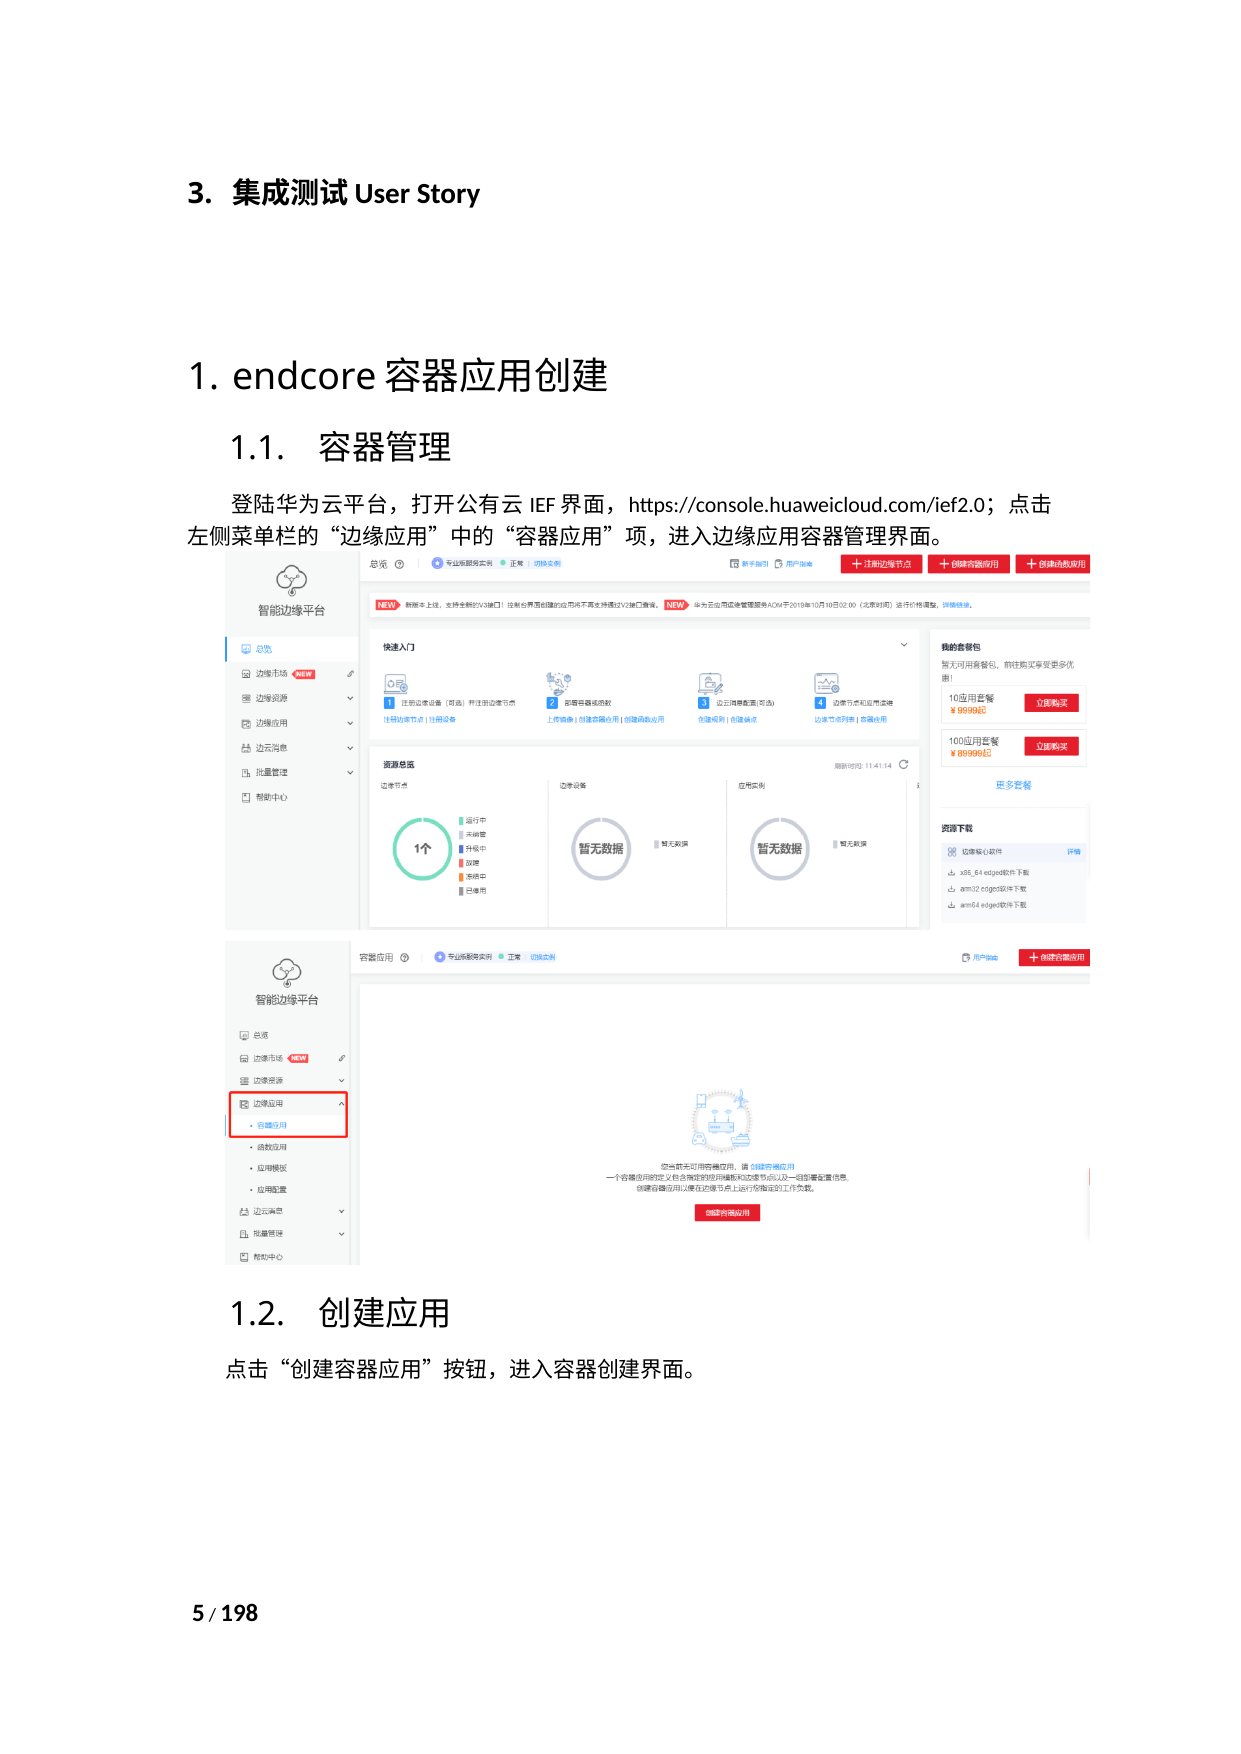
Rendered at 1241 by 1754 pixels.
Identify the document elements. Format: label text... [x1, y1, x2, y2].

picture [225, 941, 1090, 1265]
text 点击“创建容器应用”按钮，进入容器创建界面。 [187, 1352, 1053, 1384]
picture [225, 551, 1091, 930]
subtitle endcore容器应用创建 [187, 346, 1053, 400]
text 登陆华为云平台，打开公有云IEF界面，https://console.huaweicloud.com/ief2.0；点击左侧菜单栏的“边缘应用”中的“容器应用”项，进入边缘应用容器管理界面。 [187, 486, 1053, 551]
subtitle 容器管理 [229, 421, 1053, 469]
subtitle 创建应用 [229, 1287, 1053, 1335]
subtitle 集成测试User Story [187, 158, 1053, 223]
